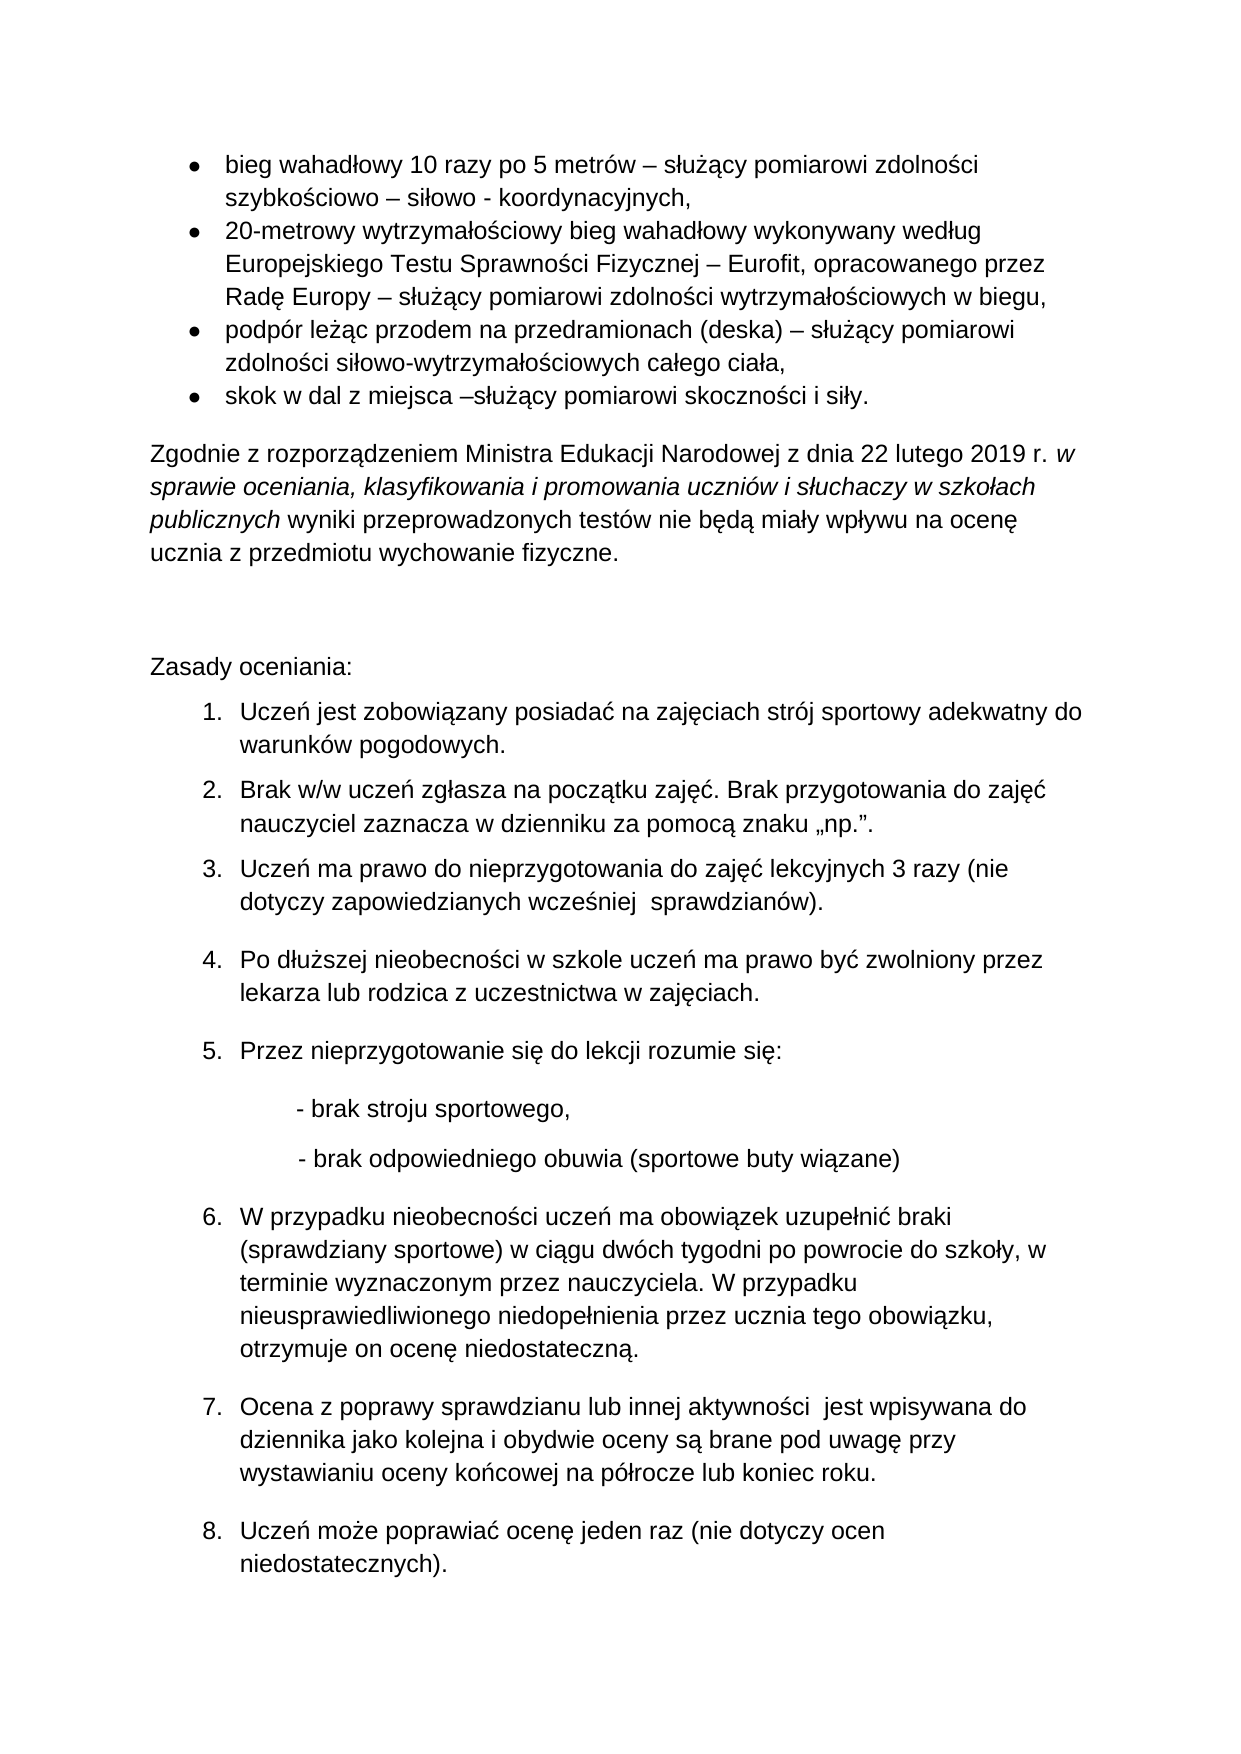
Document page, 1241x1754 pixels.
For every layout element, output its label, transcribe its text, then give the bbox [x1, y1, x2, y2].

text Zgodnie z rozporządzeniem Ministra Edukacji Narodowej z dnia 22 lutego 2019 r. w sprawie oceniania, klasyfikowania i promowania uczniów i słuchaczy w szkołach publicznych wyniki przeprowadzonych testów nie będą miały wpływu na ocenę ucznia z przedmiotu wychowanie fizyczne. [150, 439, 1090, 567]
text 8. Uczeń może poprawiać ocenę jeden raz (nie dotyczy ocen niedostatecznych). [202, 1516, 1090, 1578]
list 20-metrowy wytrzymałościowy bieg wahadłowy wykonywany według Europejskiego Testu Sprawności Fizycznej – Eurofit, opracowanego przez Radę Europy – służący pomiarowi zdolności wytrzymałościowych w biegu, [187, 216, 1090, 311]
text 4. Po dłuższej nieobecności w szkole uczeń ma prawo być zwolniony przez lekarza lub rodzica z uczestnictwa w zajęciach. [202, 945, 1090, 1007]
list podpór leżąc przodem na przedramionach (deska) – służący pomiarowi zdolności siłowo-wytrzymałościowych całego ciała, [187, 315, 1090, 377]
text - brak stroju sportowego, [260, 1094, 1090, 1123]
text 7. Ocena z poprawy sprawdzianu lub innej aktywności jest wpisywana do dziennika jako kolejna i obydwie oceny są brane pod uwagę przy wystawianiu oceny końcowej na półrocze lub koniec roku. [202, 1392, 1090, 1487]
text 5. Przez nieprzygotowanie się do lekcji rozumie się: [202, 1036, 1090, 1065]
text 1. Uczeń jest zobowiązany posiadać na zajęciach strój sportowy adekwatny do warunków pogodowych. [202, 697, 1090, 759]
text 3. Uczeń ma prawo do nieprzygotowania do zajęć lekcyjnych 3 razy (nie dotyczy zapowiedzianych wcześniej sprawdzianów). [202, 854, 1090, 916]
list bieg wahadłowy 10 razy po 5 metrów – służący pomiarowi zdolności szybkościowo – siłowo - koordynacyjnych, [187, 150, 1090, 212]
text 2. Brak w/w uczeń zgłasza na początku zajęć. Brak przygotowania do zajęć nauczyciel zaznacza w dzienniku za pomocą znaku „np.”. [202, 776, 1090, 837]
text - brak odpowiedniego obuwia (sportowe buty wiązane) [298, 1144, 1090, 1173]
text Zasady oceniania: [150, 651, 1090, 680]
text 6. W przypadku nieobecności uczeń ma obowiązek uzupełnić braki (sprawdziany sportowe) w ciągu dwóch tygodni po powrocie do szkoły, w terminie wyznaczonym przez nauczyciela. W przypadku nieusprawiedliwionego niedopełnienia przez ucznia tego obowiązku, otrzymuje on ocenę niedostateczną. [202, 1202, 1090, 1363]
list skok w dal z miejsca –służący pomiarowi skoczności i siły. [187, 381, 1090, 410]
